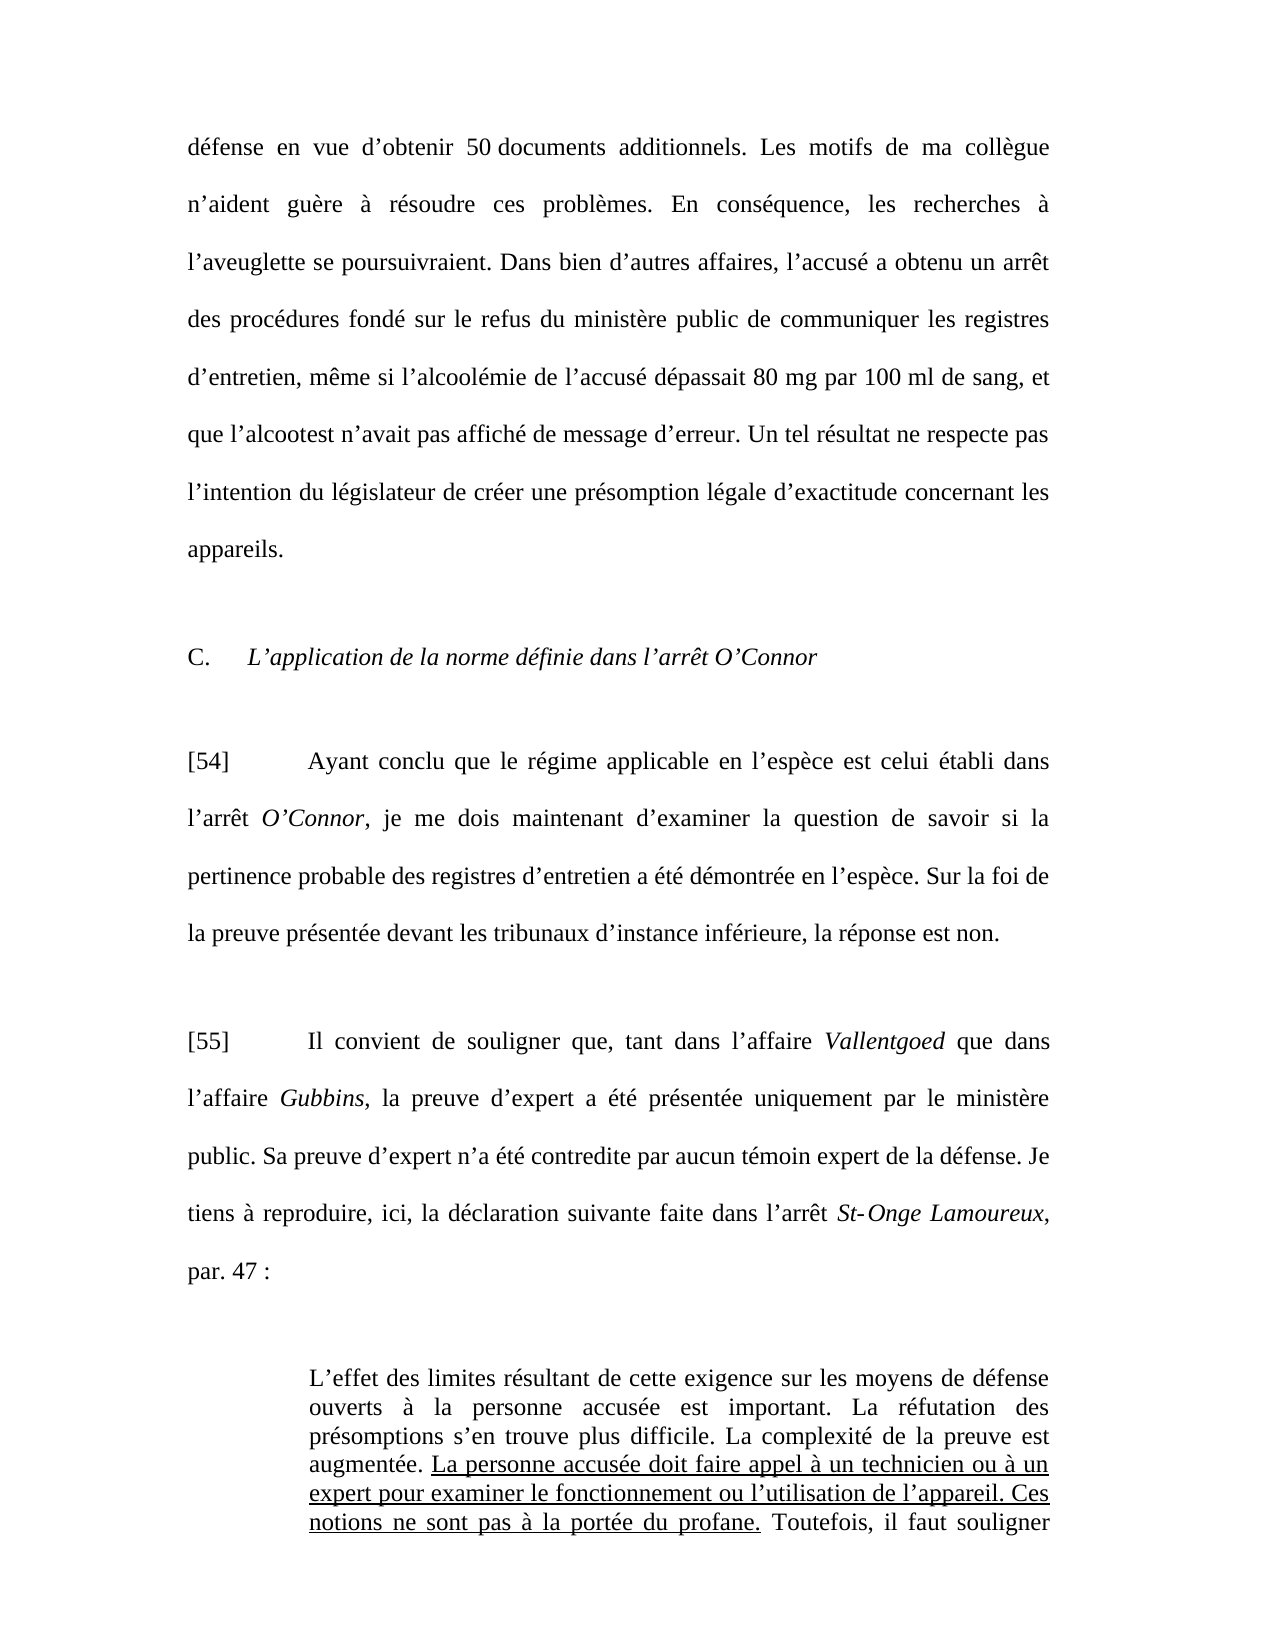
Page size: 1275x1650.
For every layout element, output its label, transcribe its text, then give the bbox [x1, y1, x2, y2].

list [187, 132, 1050, 563]
title L’application de la norme définie dans l’arrêt O’Connor [187, 642, 1050, 671]
list Ayant conclu que le régime applicable en l’espèce est celui établi dans l’arrêt O’Connor, je me dois maintenant d’examiner la question de savoir si la pertinence probable des registres d’entretien a été démontrée en l’espèce. Sur la foi de la preuve présentée devant les tribunaux d’instance inférieure, la réponse est non. [187, 746, 1050, 947]
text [187, 1363, 1050, 1536]
list Il convient de souligner que, tant dans l’affaire Vallentgoed que dans l’affaire Gubbins, la preuve d’expert a été présentée uniquement par le ministère public. Sa preuve d’expert n’a été contredite par aucun témoin expert de la défense. Je tiens à reproduire, ici, la déclaration suivante faite dans l’arrêt St-Onge Lamoureux, par. 47 : [187, 1026, 1050, 1284]
